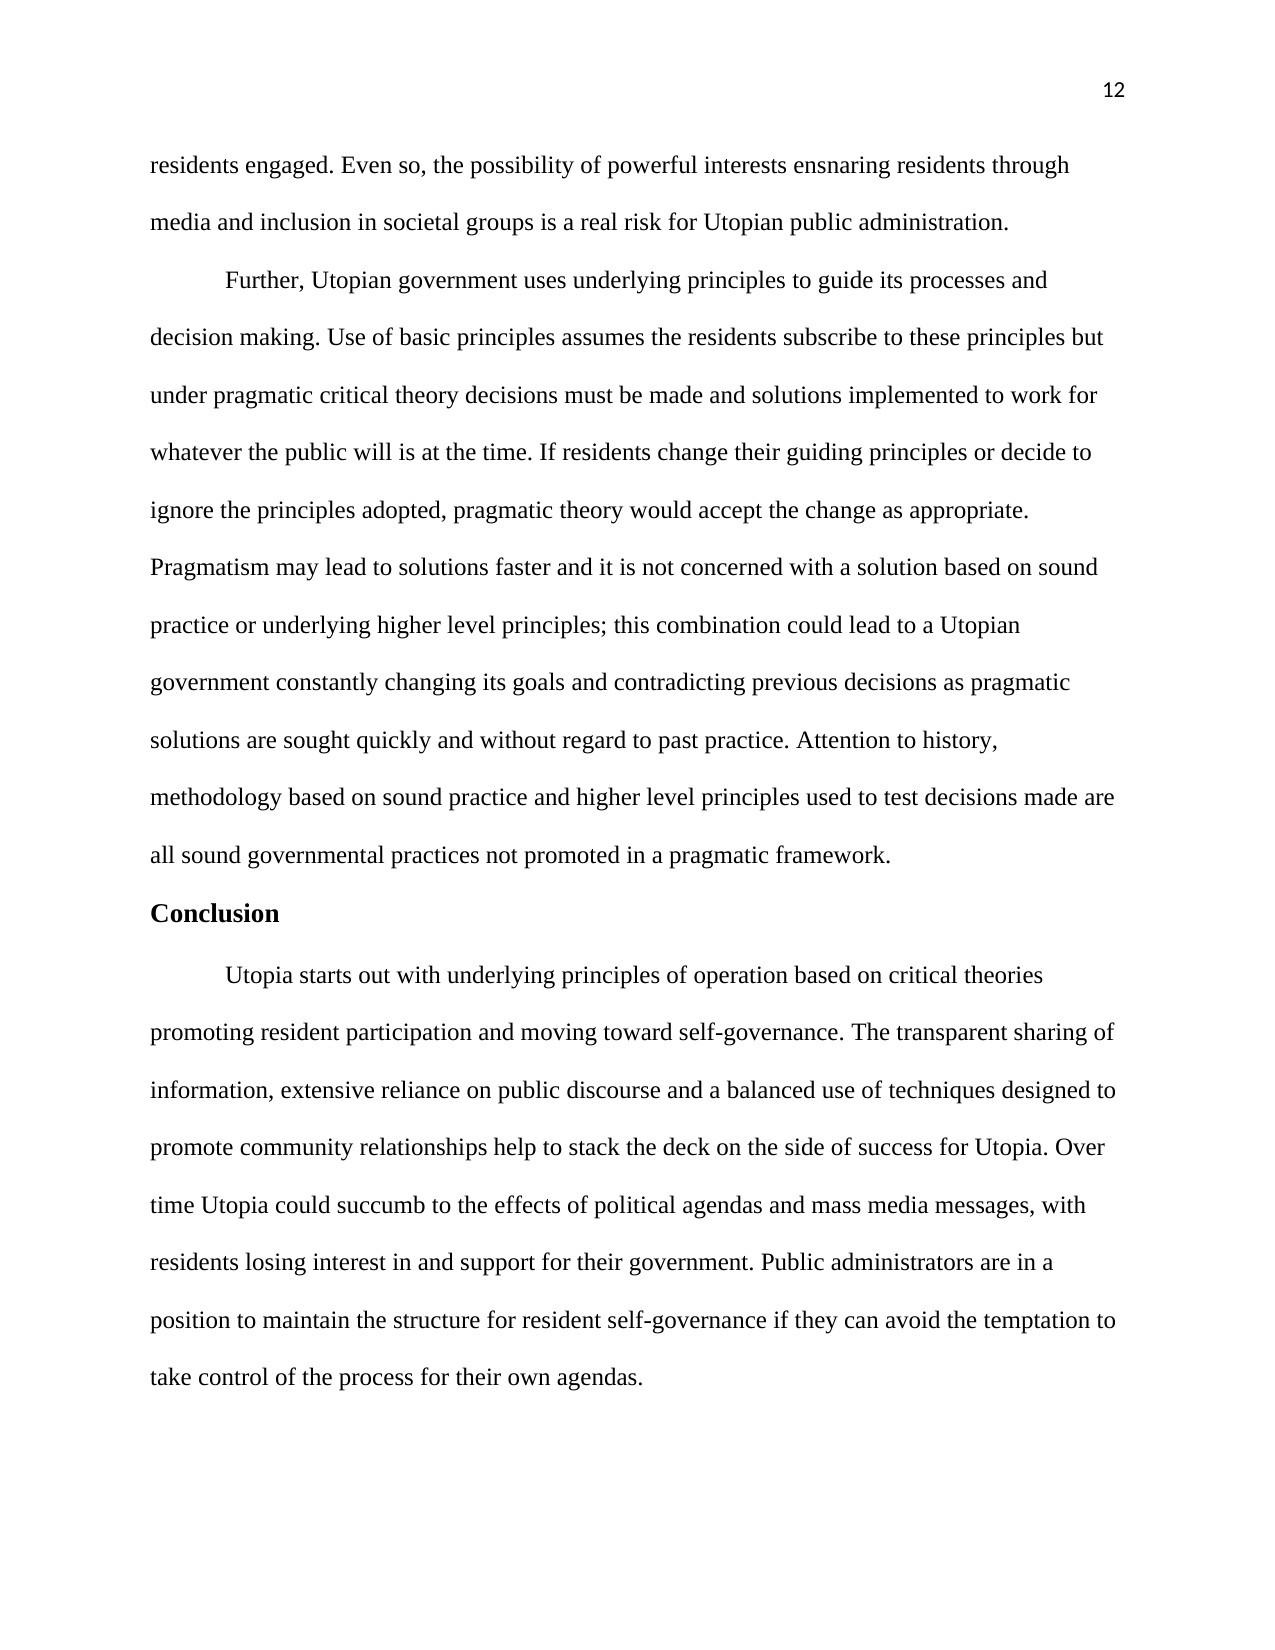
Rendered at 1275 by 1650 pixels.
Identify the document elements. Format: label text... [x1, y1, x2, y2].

text Further, Utopian government uses underlying principles to guide its processes and decision making. Use of basic principles assumes the residents subscribe to these principles but under pragmatic critical theory decisions must be made and solutions implemented to work for whatever the public will is at the time. If residents change their guiding principles or decide to ignore the principles adopted, pragmatic theory would accept the change as appropriate. Pragmatism may lead to solutions faster and it is not concerned with a solution based on sound practice or underlying higher level principles; this combination could lead to a Utopian government constantly changing its goals and contradicting previous decisions as pragmatic solutions are sought quickly and without regard to past practice. Attention to history, methodology based on sound practice and higher level principles used to test decisions made are all sound governmental practices not promoted in a pragmatic framework. [150, 265, 1125, 869]
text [150, 150, 1125, 236]
subtitle Conclusion [150, 897, 1125, 929]
text Utopia starts out with underlying principles of operation based on critical theories promoting resident participation and moving toward self-governance. The transparent sharing of information, extensive reliance on public discourse and a balanced use of techniques designed to promote community relationships help to stack the deck on the side of success for Utopia. Over time Utopia could succumb to the effects of political agendas and mass media messages, with residents losing interest in and support for their government. Public administrators are in a position to maintain the structure for resident self-governance if they can avoid the temptation to take control of the process for their own agendas. [150, 960, 1125, 1391]
